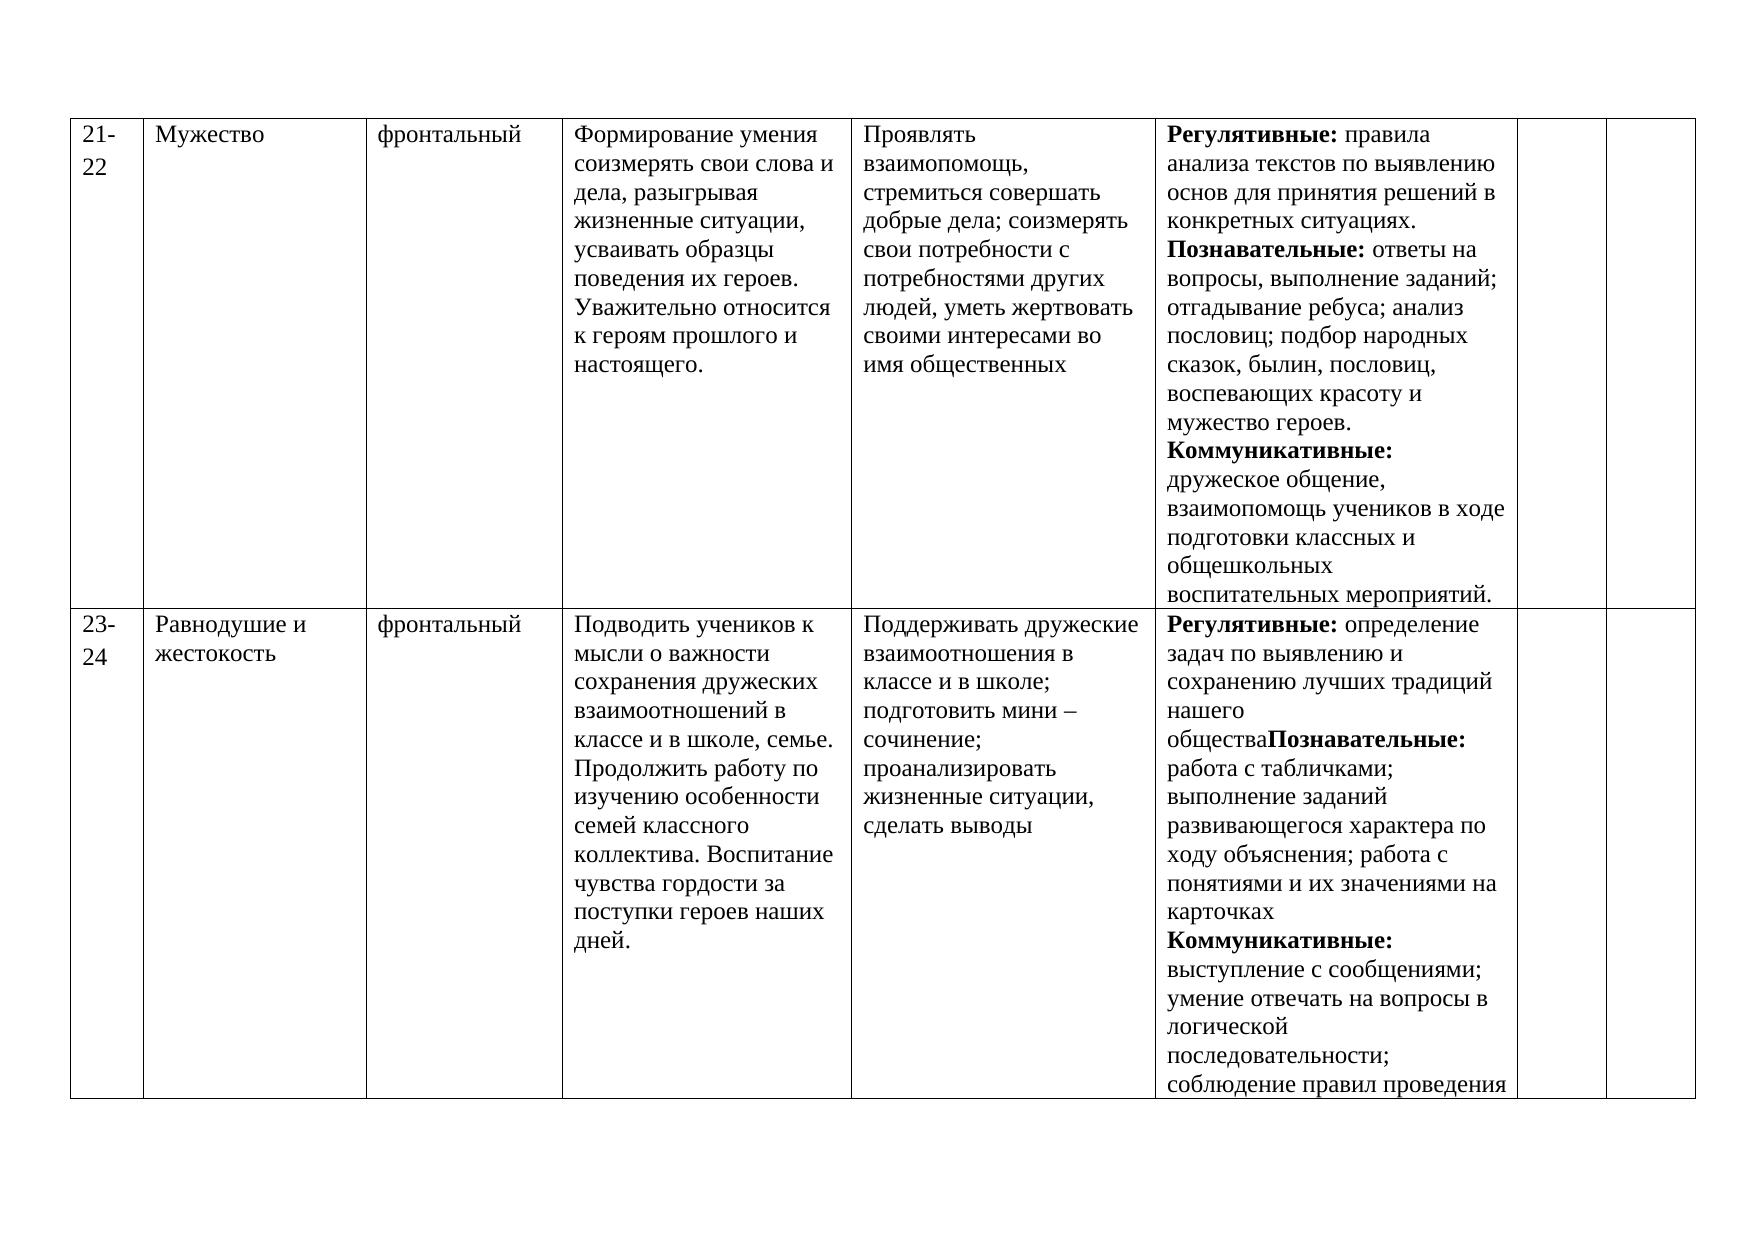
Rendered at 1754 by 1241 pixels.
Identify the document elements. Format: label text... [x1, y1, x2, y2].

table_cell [852, 609, 1155, 1098]
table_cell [1156, 609, 1517, 1098]
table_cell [144, 609, 366, 1098]
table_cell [563, 609, 851, 1098]
table_cell фронтальный [367, 119, 562, 608]
table_cell Формирование умения соизмерять свои слова и дела, разыгрывая жизненные ситуации, усваивать образцы поведения их героев. Уважительно относится к героям прошлого и настоящего. [563, 119, 851, 608]
table_cell 21-22 [71, 119, 143, 608]
table_cell [1607, 119, 1695, 608]
table_cell 23-24 [71, 609, 143, 1098]
table_cell Мужество [144, 119, 366, 608]
table_cell Регулятивные: правила анализа текстов по выявлению основ для принятия решений в конкретных ситуациях. Познавательные: ответы на вопросы, выполнение заданий; отгадывание ребуса; анализ пословиц; подбор народных сказок, былин, пословиц, воспевающих красоту и мужество героев. Коммуникативные: дружеское общение, взаимопомощь учеников в ходе подготовки классных и общешкольных воспитательных мероприятий. [1156, 119, 1517, 608]
table_cell [1607, 609, 1695, 1098]
table_cell [1518, 609, 1606, 1098]
table_cell фронтальный [367, 609, 562, 1098]
table_cell [1518, 119, 1606, 608]
table_cell Проявлять взаимопомощь, стремиться совершать добрые дела; соизмерять свои потребности с потребностями других людей, уметь жертвовать своими интересами во имя общественных [852, 119, 1155, 608]
